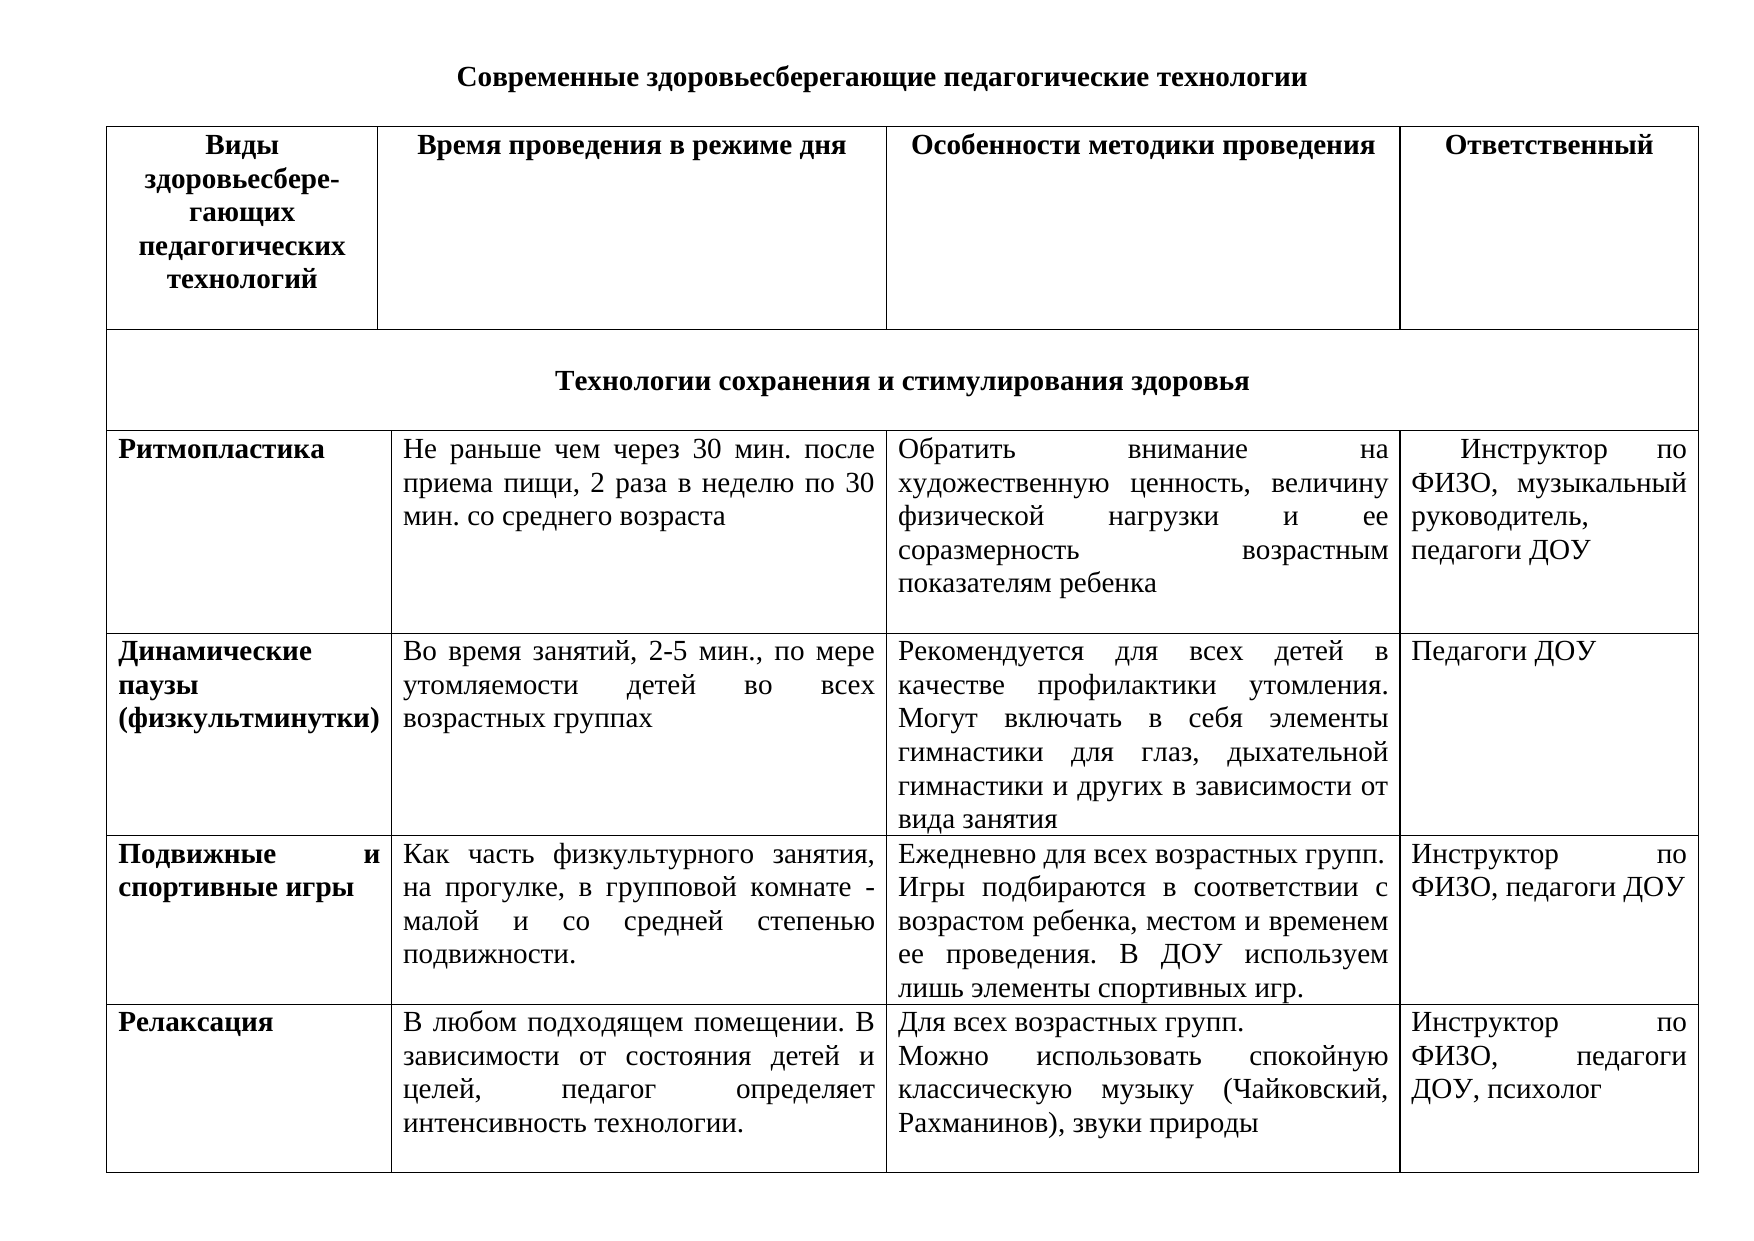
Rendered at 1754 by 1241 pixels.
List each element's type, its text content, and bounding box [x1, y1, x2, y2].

table_cell Инструктор по ФИЗО, педагоги ДОУ, психолог [1401, 1005, 1698, 1172]
table_cell Для всех возрастных групп. Можно использовать спокойную классическую музыку (Чайковский, Рахманинов), звуки природы [887, 1005, 1399, 1172]
table_cell Не раньше чем через 30 мин. после приема пищи, 2 раза в неделю по 30 мин. со среднего возраста [392, 431, 886, 632]
table_header Виды здоровьесбере-гающих педагогических технологий [107, 127, 377, 328]
table_header Ответственный [1401, 127, 1698, 328]
table_cell Педагоги ДОУ [1401, 634, 1698, 835]
table_cell Рекомендуется для всех детей в качестве профилактики утомления. Могут включать в себя элементы гимнастики для глаз, дыхательной гимнастики и других в зависимости от вида занятия [887, 634, 1399, 835]
table_cell Технологии сохранения и стимулирования здоровья [107, 330, 1698, 430]
text Современные здоровьесберегающие педагогические технологии [118, 59, 1639, 93]
table_cell Ежедневно для всех возрастных групп. Игры подбираются в соответствии с возрастом ребенка, местом и временем ее проведения. В ДОУ используем лишь элементы спортивных игр. [887, 836, 1399, 1003]
table_header Особенности методики проведения [887, 127, 1399, 328]
table_cell Обратить внимание на художественную ценность, величину физической нагрузки и ее соразмерность возрастным показателям ребенка [887, 431, 1399, 632]
table_cell Инструктор по ФИЗО, педагоги ДОУ [1401, 836, 1698, 1003]
table_cell Подвижные и спортивные игры [107, 836, 391, 1003]
table_cell Инструктор по ФИЗО, музыкальный руководитель, педагоги ДОУ [1401, 431, 1698, 632]
table_cell В любом подходящем помещении. В зависимости от состояния детей и целей, педагог определяет интенсивность технологии. [392, 1005, 886, 1172]
table_cell Ритмопластика [107, 431, 391, 632]
table_cell Динамические паузы (физкультминутки) [107, 634, 391, 835]
table_header Время проведения в режиме дня [378, 127, 886, 328]
table_cell Во время занятий, 2-5 мин., по мере утомляемости детей во всех возрастных группах [392, 634, 886, 835]
table_cell Релаксация [107, 1005, 391, 1172]
table_cell Как часть физкультурного занятия, на прогулке, в групповой комнате - малой и со средней степенью подвижности. [392, 836, 886, 1003]
